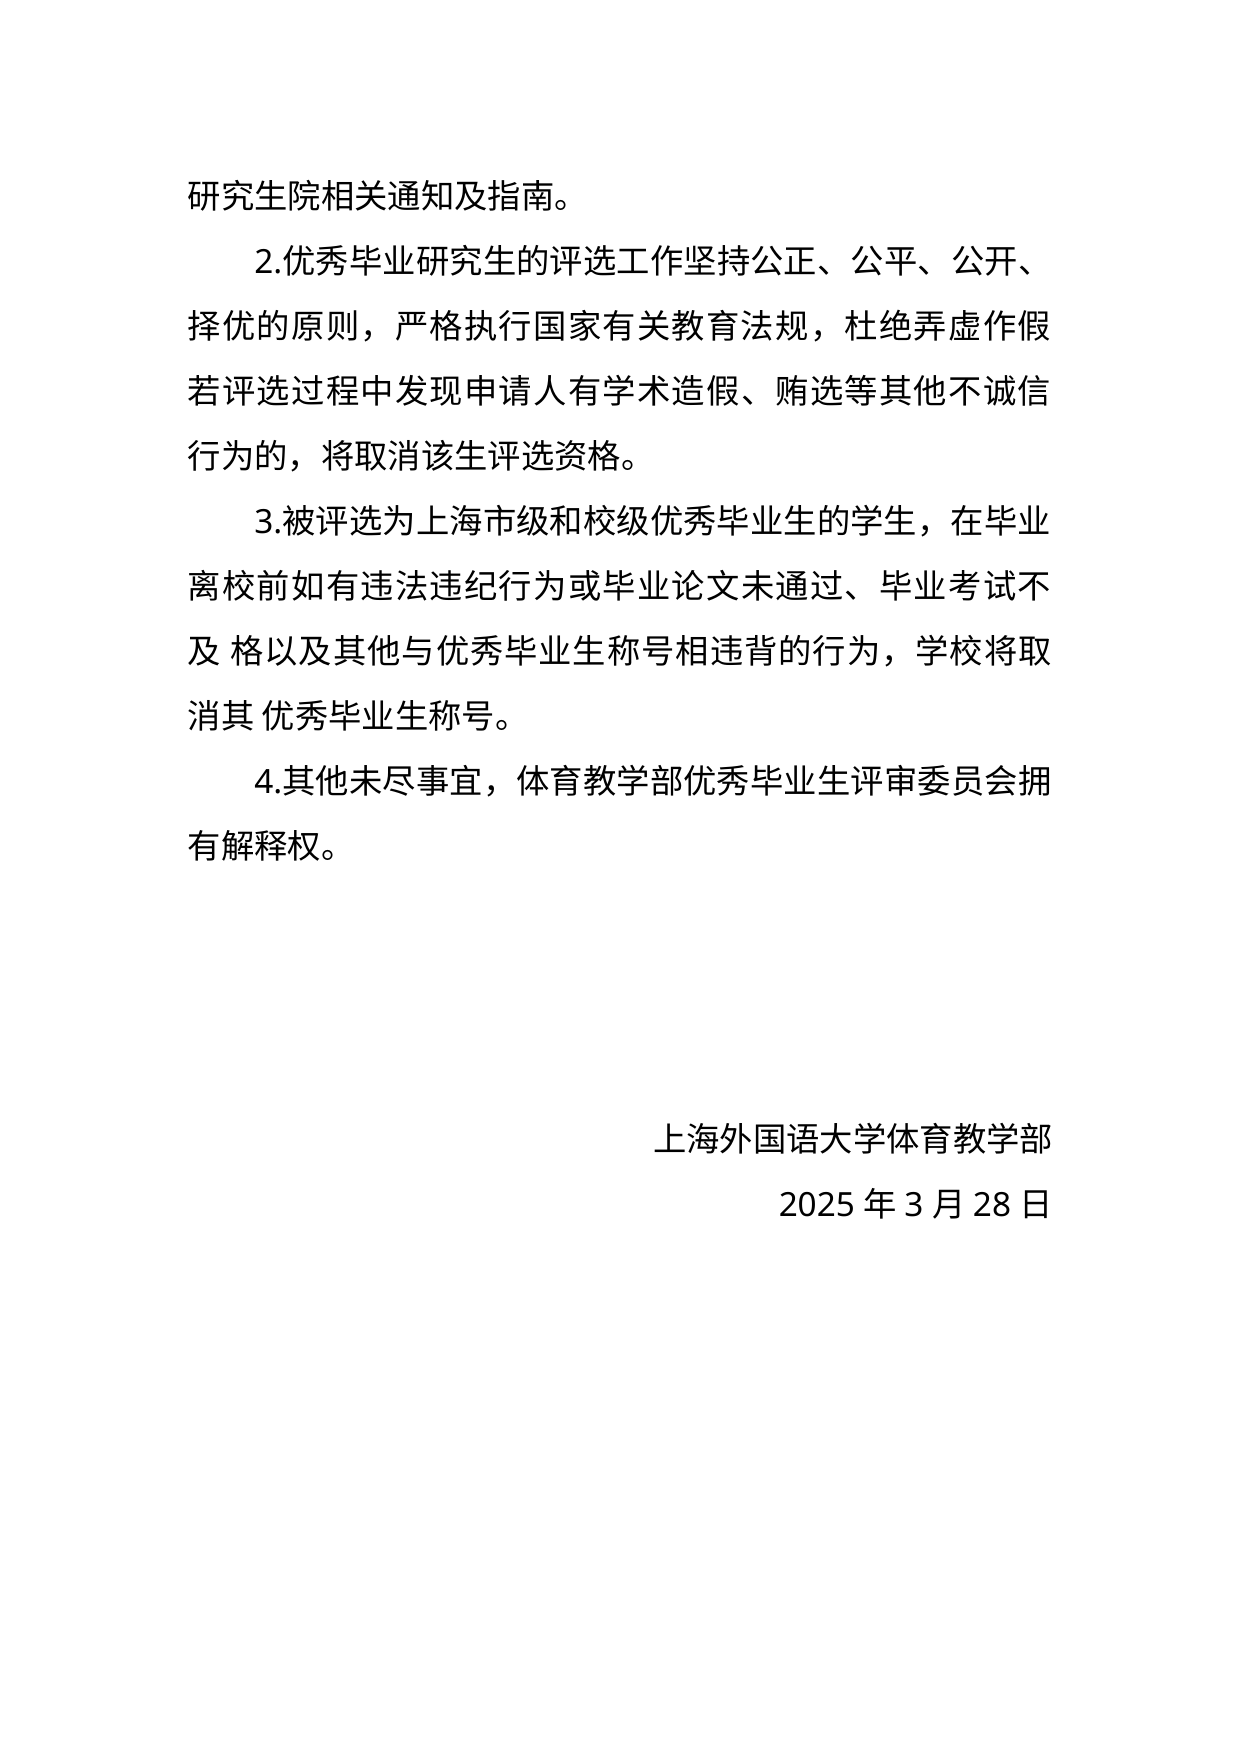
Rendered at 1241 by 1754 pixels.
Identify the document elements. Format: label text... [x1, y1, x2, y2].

text 4.其他未尽事宜，体育教学部优秀毕业生评审委员会拥有解释权。 [187, 747, 1053, 877]
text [187, 162, 1053, 227]
text 上海外国语大学体育教学部 [187, 1104, 1053, 1169]
text 2.优秀毕业研究生的评选工作坚持公正、公平、公开、择优的原则，严格执行国家有关教育法规，杜绝弄虚作假。若评选过程中发现申请人有学术造假、贿选等其他不诚信行为的，将取消该生评选资格。 [187, 227, 1053, 487]
text 3.被评选为上海市级和校级优秀毕业生的学生，在毕业 离校前如有违法违纪行为或毕业论文未通过、毕业考试不及 格以及其他与优秀毕业生称号相违背的行为，学校将取消其 优秀毕业生称号。 [187, 487, 1053, 747]
text 2025 年 3 月 28 日 [187, 1169, 1053, 1234]
